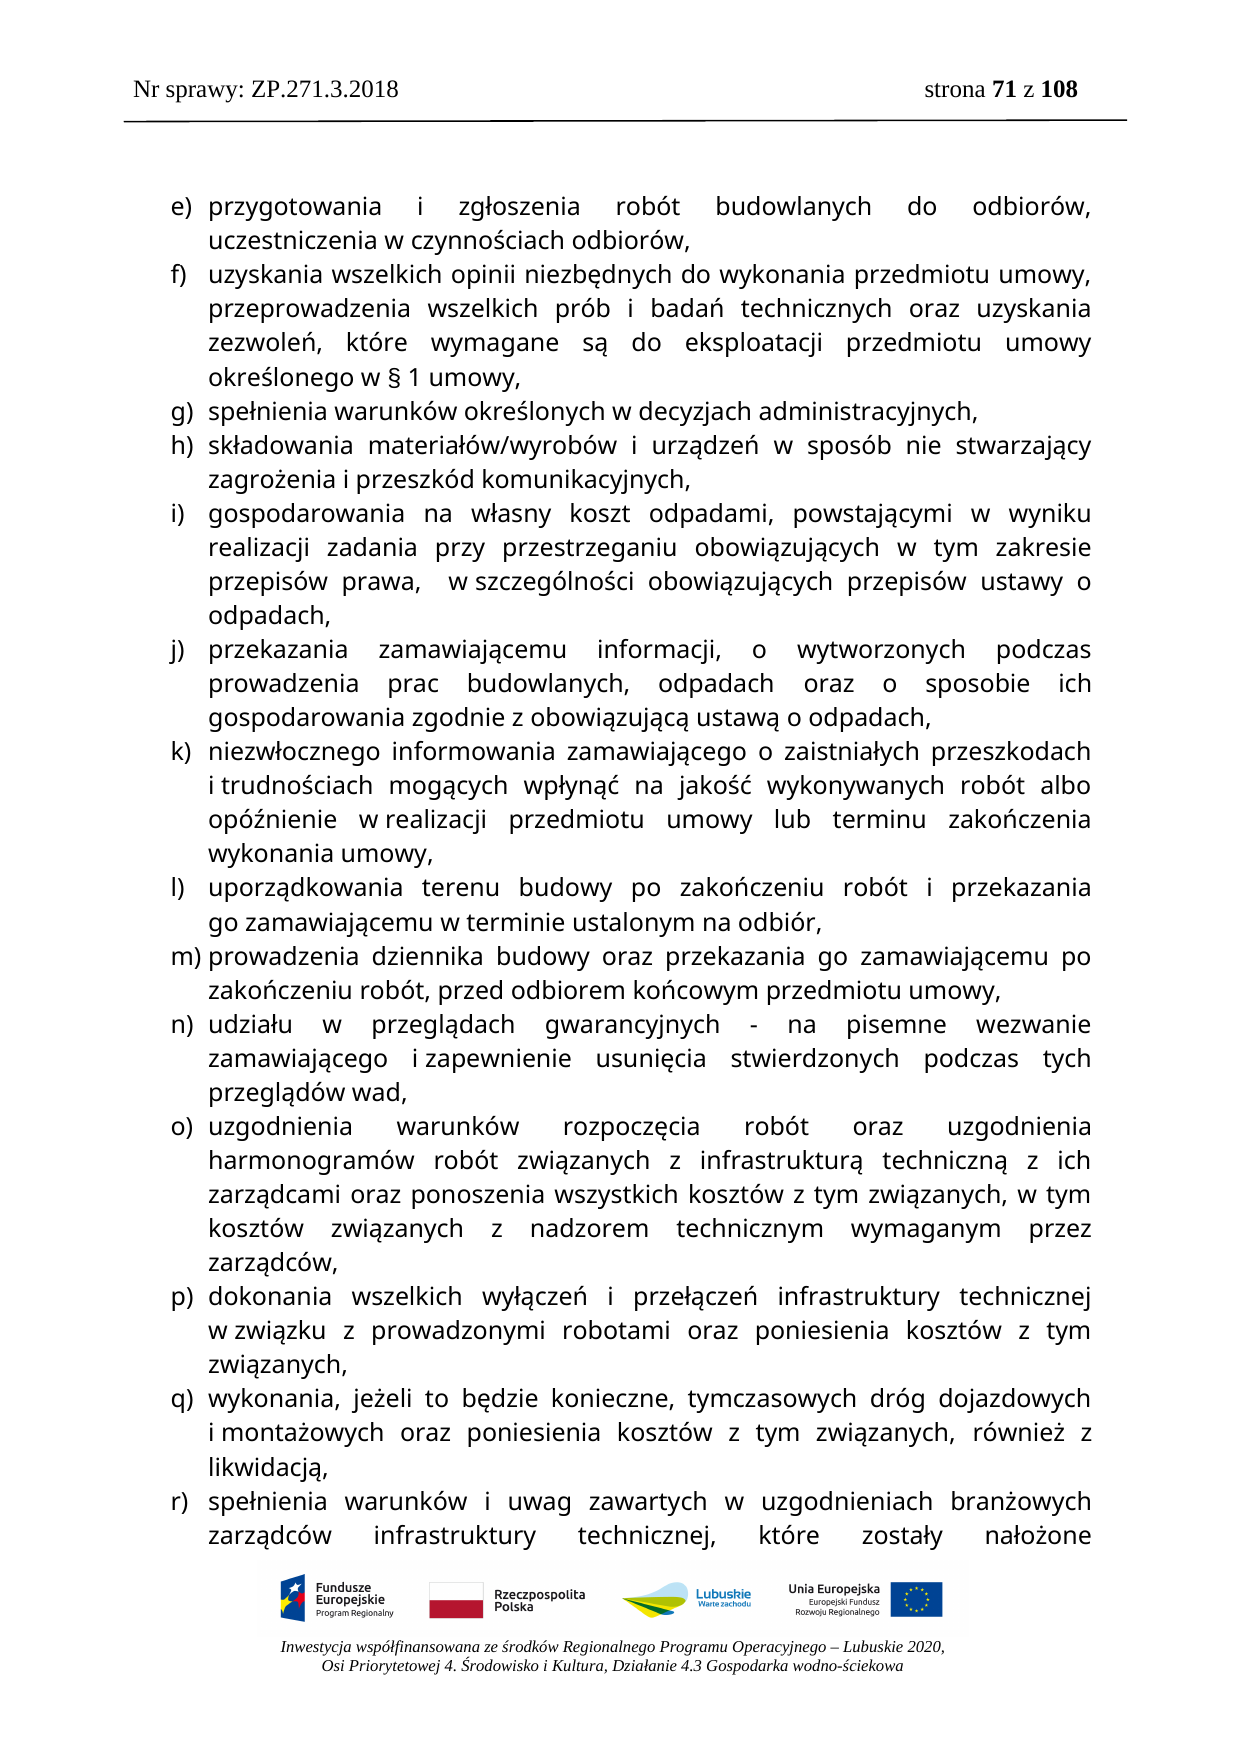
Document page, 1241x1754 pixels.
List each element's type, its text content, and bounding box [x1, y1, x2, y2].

list gospodarowania na własny koszt odpadami, powstającymi w wyniku realizacji zadania przy przestrzeganiu obowiązujących w tym zakresie przepisów prawa, w szczególności obowiązujących przepisów ustawy o odpadach, [170, 495, 1092, 632]
list niezwłocznego informowania zamawiającego o zaistniałych przeszkodach i trudnościach mogących wpłynąć na jakość wykonywanych robót albo opóźnienie w realizacji przedmiotu umowy lub terminu zakończenia wykonania umowy, [170, 734, 1092, 870]
list spełnienia warunków określonych w decyzjach administracyjnych, [170, 393, 1092, 427]
list przekazania zamawiającemu informacji, o wytworzonych podczas prowadzenia prac budowlanych, odpadach oraz o sposobie ich gospodarowania zgodnie z obowiązującą ustawą o odpadach, [170, 632, 1092, 734]
list składowania materiałów/wyrobów i urządzeń w sposób nie stwarzający zagrożenia i przeszkód komunikacyjnych, [170, 427, 1092, 495]
list dokonania wszelkich wyłączeń i przełączeń infrastruktury technicznej w związku z prowadzonymi robotami oraz poniesienia kosztów z tym związanych, [170, 1279, 1092, 1381]
list udziału w przeglądach gwarancyjnych - na pisemne wezwanie zamawiającego i zapewnienie usunięcia stwierdzonych podczas tych przeglądów wad, [170, 1006, 1092, 1108]
list uzgodnienia warunków rozpoczęcia robót oraz uzgodnienia harmonogramów robót związanych z infrastrukturą techniczną z ich zarządcami oraz ponoszenia wszystkich kosztów z tym związanych, w tym kosztów związanych z nadzorem technicznym wymaganym przez zarządców, [170, 1108, 1092, 1279]
list uzyskania wszelkich opinii niezbędnych do wykonania przedmiotu umowy, przeprowadzenia wszelkich prób i badań technicznych oraz uzyskania zezwoleń, które wymagane są do eksploatacji przedmiotu umowy określonego w 1 umowy, [170, 257, 1092, 393]
list wykonania, jeżeli to będzie konieczne, tymczasowych dróg dojazdowych i montażowych oraz poniesienia kosztów z tym związanych, również z likwidacją, [170, 1381, 1092, 1483]
list prowadzenia dziennika budowy oraz przekazania go zamawiającemu po zakończeniu robót, przed odbiorem końcowym przedmiotu umowy, [170, 938, 1092, 1006]
list uporządkowania terenu budowy po zakończeniu robót i przekazania go zamawiającemu w terminie ustalonym na odbiór, [170, 870, 1092, 938]
list przygotowania i zgłoszenia robót budowlanych do odbiorów, uczestniczenia w czynnościach odbiorów, [170, 189, 1092, 257]
picture [256, 1560, 969, 1637]
